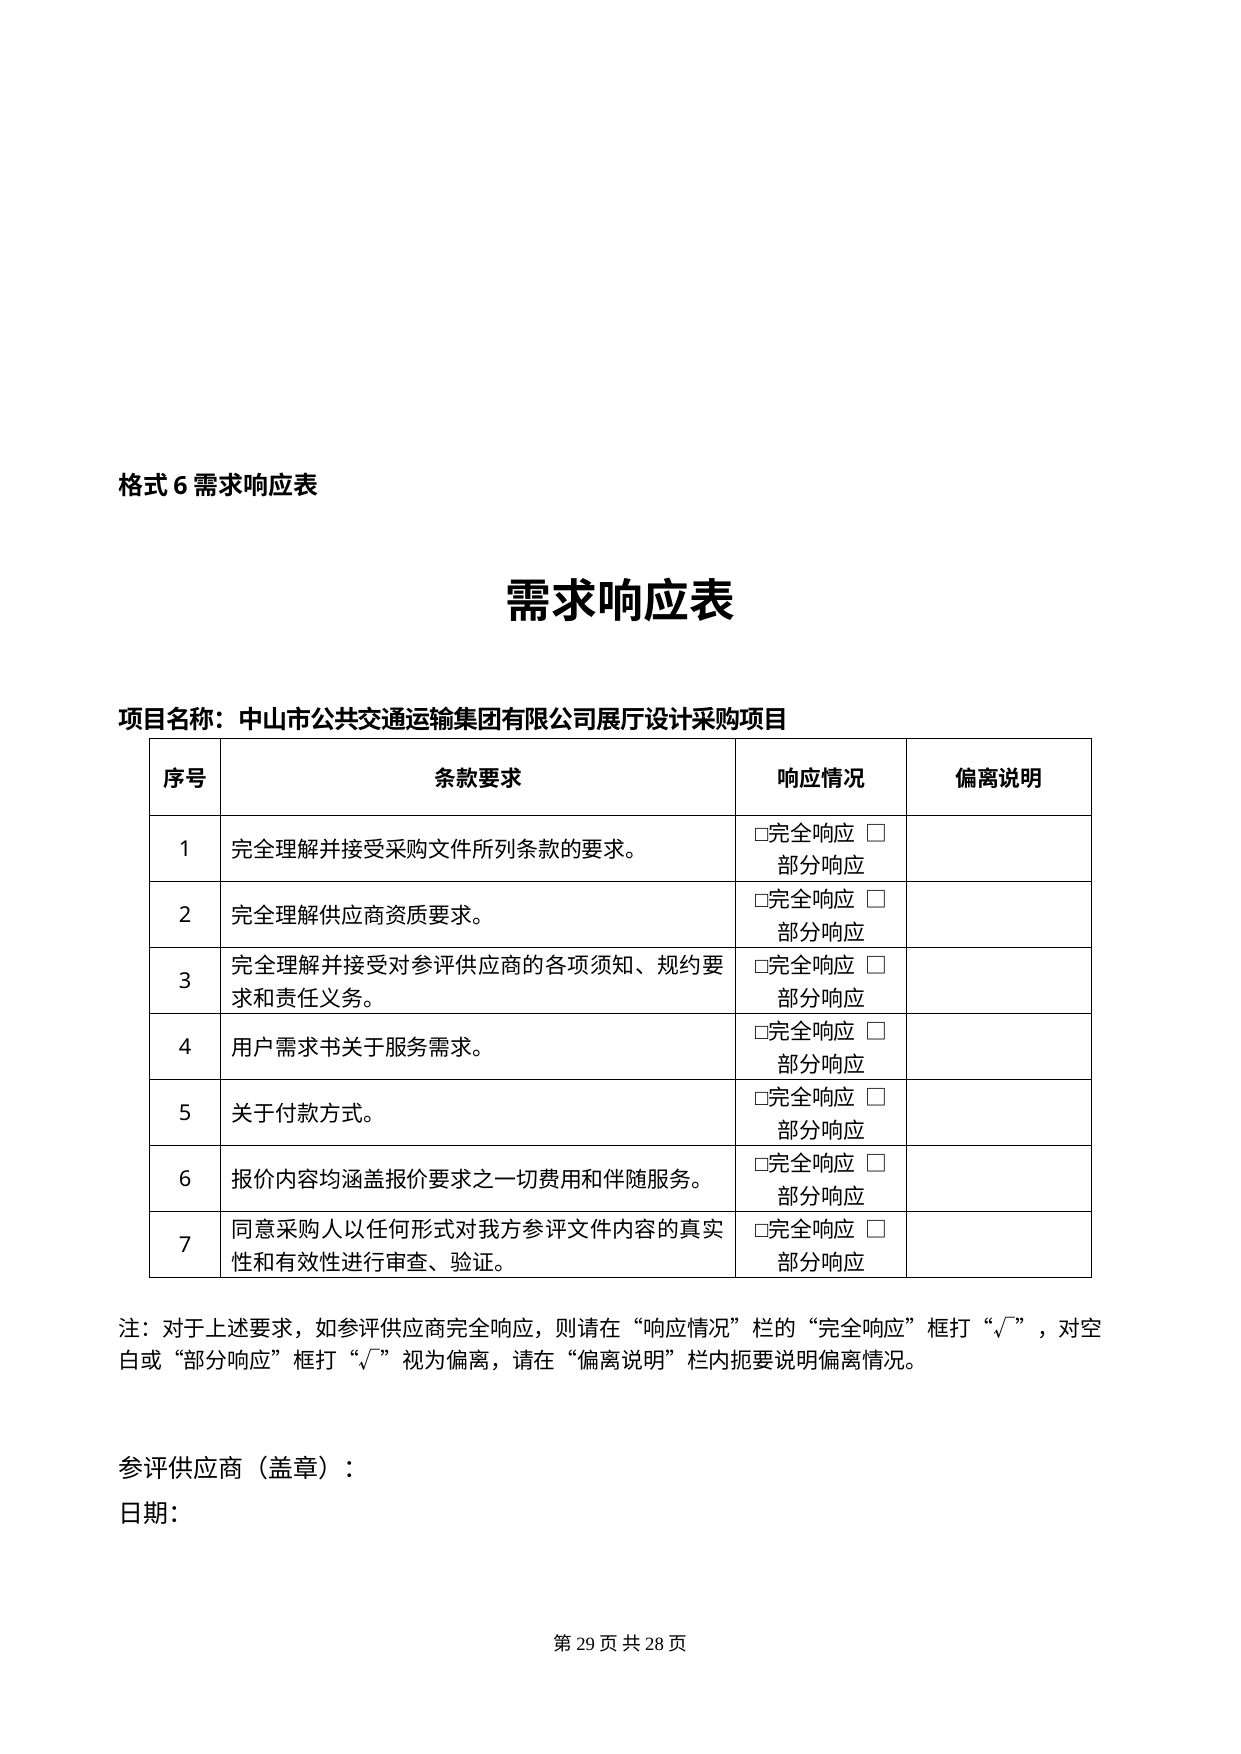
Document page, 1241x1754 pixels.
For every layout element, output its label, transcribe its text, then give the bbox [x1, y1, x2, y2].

table_cell 同意采购人以任何形式对我方参评文件内容的真实性和有效性进行审查、验证。 [221, 1212, 735, 1277]
table_cell □完全响应 □部分响应 [736, 1080, 906, 1145]
table_cell [907, 882, 1091, 947]
table_cell [907, 1080, 1091, 1145]
table_cell □完全响应 □部分响应 [736, 1014, 906, 1079]
table_cell 完全理解并接受采购文件所列条款的要求。 [221, 816, 735, 881]
table_cell [907, 1212, 1091, 1277]
table_cell 6 [150, 1146, 220, 1211]
table_cell 3 [150, 948, 220, 1013]
table_header 响应情况 [736, 739, 906, 814]
table_cell 完全理解供应商资质要求。 [221, 882, 735, 947]
text 需求响应表 [118, 549, 1122, 646]
table_cell [907, 948, 1091, 1013]
text 格式6 需求响应表 [118, 451, 1122, 516]
table_cell 完全理解并接受对参评供应商的各项须知、规约要求和责任义务。 [221, 948, 735, 1013]
table_header 偏离说明 [907, 739, 1091, 814]
table_cell 7 [150, 1212, 220, 1277]
table_cell [907, 1146, 1091, 1211]
table_cell [907, 816, 1091, 881]
text 注：对于上述要求，如参评供应商完全响应，则请在“响应情况”栏的“完全响应”框打“√”，对空白或“部分响应”框打“√”视为偏离，请在“偏离说明”栏内扼要说明偏离情况。 [118, 1310, 1122, 1375]
table_cell 5 [150, 1080, 220, 1145]
table_cell □完全响应 □部分响应 [736, 1146, 906, 1211]
table_cell 关于付款方式。 [221, 1080, 735, 1145]
table_cell 4 [150, 1014, 220, 1079]
text 项目名称：中山市公共交通运输集团有限公司展厅设计采购项目 [118, 692, 1122, 738]
text 日期： [118, 1486, 1122, 1532]
table_header 序号 [150, 739, 220, 814]
table_cell [907, 1014, 1091, 1079]
table_cell 2 [150, 882, 220, 947]
table_cell 报价内容均涵盖报价要求之一切费用和伴随服务。 [221, 1146, 735, 1211]
table_cell □完全响应 □部分响应 [736, 816, 906, 881]
table_cell □完全响应 □部分响应 [736, 1212, 906, 1277]
table_header 条款要求 [221, 739, 735, 814]
table_cell □完全响应 □部分响应 [736, 948, 906, 1013]
table_cell 用户需求书关于服务需求。 [221, 1014, 735, 1079]
table_cell 1 [150, 816, 220, 881]
table_cell □完全响应 □部分响应 [736, 882, 906, 947]
text 参评供应商（盖章）： [118, 1440, 1122, 1486]
